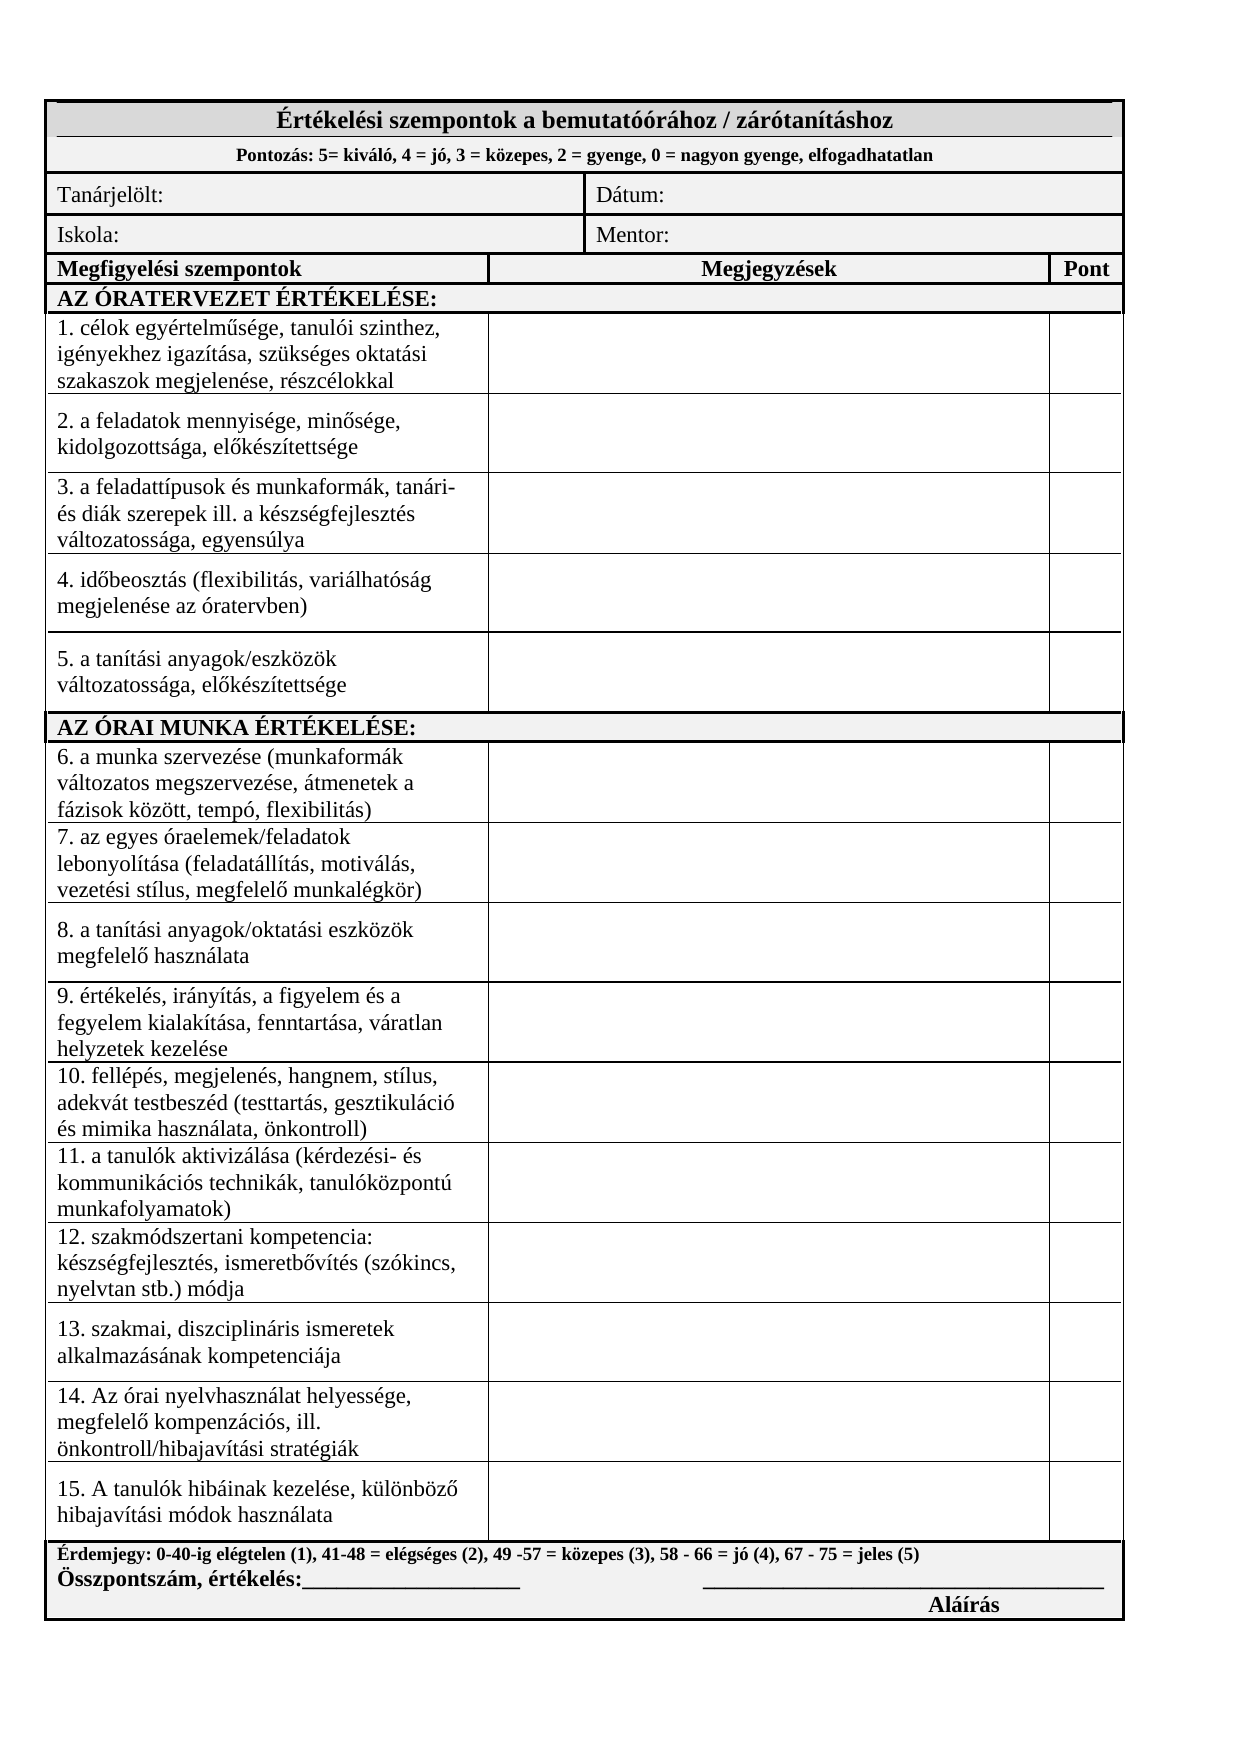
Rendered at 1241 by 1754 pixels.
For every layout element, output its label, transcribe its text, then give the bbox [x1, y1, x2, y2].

table_cell Pont [1051, 255, 1122, 282]
table_cell 15. A tanulók hibáinak kezelése, különböző hibajavítási módok használata [46, 1461, 488, 1540]
table_cell 9. értékelés, irányítás, a figyelem és a fegyelem kialakítása, fenntartása, váratlan helyzetek kezelése [46, 981, 488, 1061]
table_cell Megjegyzések [490, 255, 1048, 282]
table_cell 5. a tanítási anyagok/eszközök változatossága, előkészítettsége [46, 631, 488, 711]
table_cell [1050, 1222, 1123, 1302]
table_cell [489, 983, 1049, 1061]
table_cell [1050, 1142, 1123, 1222]
table_cell [1050, 1461, 1123, 1540]
table_cell [1050, 553, 1123, 631]
table_cell 13. szakmai, diszciplináris ismeretek alkalmazásának kompetenciája [46, 1302, 488, 1381]
table_cell 2. a feladatok mennyisége, minősége, kidolgozottsága, előkészítettsége [46, 393, 488, 472]
table_cell 1. célok egyértelműsége, tanulói szinthez, igényekhez igazítása, szükséges oktatási szakaszok megjelenése, részcélokkal [46, 311, 488, 393]
table_cell [489, 1462, 1049, 1540]
table_cell 10. fellépés, megjelenés, hangnem, stílus, adekvát testbeszéd (testtartás, gesztikuláció és mimika használata, önkontroll) [46, 1061, 488, 1142]
table_cell [489, 743, 1049, 822]
table_cell [1050, 902, 1123, 981]
table_cell 11. a tanulók aktivizálása (kérdezési- és kommunikációs technikák, tanulóközpontú munkafolyamatok) [46, 1142, 488, 1222]
table_cell [1050, 311, 1123, 393]
table_cell 8. a tanítási anyagok/oktatási eszközök megfelelő használata [46, 902, 488, 981]
table_cell 4. időbeosztás (flexibilitás, variálhatóság megjelenése az óratervben) [46, 553, 488, 631]
table_cell Tanárjelölt: [47, 174, 583, 213]
table_cell [489, 1223, 1049, 1302]
table_cell [1050, 631, 1123, 711]
table_header Értékelési szempontok a bemutatóórához / zárótanításhoz Pontozás: 5= kiváló, 4 = jó, 3 = közepes, 2 = gyenge, 0 = nagyon gyenge, elfogadhatatlan [47, 137, 1122, 171]
table_cell [1050, 1381, 1123, 1461]
table_cell 3. a feladattípusok és munkaformák, tanári- és diák szerepek ill. a készségfejlesztés változatossága, egyensúlya [46, 472, 488, 552]
table_cell [489, 1303, 1049, 1381]
table_cell 14. Az órai nyelvhasználat helyessége, megfelelő kompenzációs, ill. önkontroll/hibajavítási stratégiák [46, 1381, 488, 1461]
table_cell [489, 314, 1049, 393]
table_cell 6. a munka szervezése (munkaformák változatos megszervezése, átmenetek a fázisok között, tempó, flexibilitás) [46, 740, 488, 822]
table_cell 7. az egyes óraelemek/feladatok lebonyolítása (feladatállítás, motiválás, vezetési stílus, megfelelő munkalégkör) [46, 822, 488, 902]
table_cell [1050, 740, 1123, 822]
table_cell [1050, 1061, 1123, 1142]
table_cell Mentor: [586, 216, 1122, 252]
table_cell AZ ÓRATERVEZET ÉRTÉKELÉSE: [47, 285, 1122, 311]
table_cell AZ ÓRAI MUNKA ÉRTÉKELÉSE: [47, 711, 1122, 740]
table_cell Megfigyelési szempontok [47, 255, 487, 282]
table_cell [489, 1143, 1049, 1222]
table_cell [489, 1063, 1049, 1142]
table_cell [489, 554, 1049, 631]
table_cell Érdemjegy: 0-40-ig elégtelen (1), 41-48 = elégséges (2), 49 -57 = közepes (3), 58 - 66 = jó (4), 67 - 75 = jeles (5) Összpontszám, értékelés:___________________ ___________________________________ Aláírás [47, 1540, 1122, 1617]
table_cell [489, 473, 1049, 552]
table_cell [489, 1382, 1049, 1461]
table_cell [489, 903, 1049, 981]
table_cell [1050, 393, 1123, 472]
table_cell [1050, 822, 1123, 902]
table_cell [489, 394, 1049, 472]
table_cell [1050, 472, 1123, 552]
table_cell [489, 823, 1049, 902]
table_cell [1050, 981, 1123, 1061]
table_cell 12. szakmódszertani kompetencia: készségfejlesztés, ismeretbővítés (szókincs, nyelvtan stb.) módja [46, 1222, 488, 1302]
table_cell [1050, 1302, 1123, 1381]
table_cell Iskola: [47, 216, 583, 252]
table_cell [489, 633, 1049, 711]
table_cell Dátum: [586, 174, 1122, 213]
